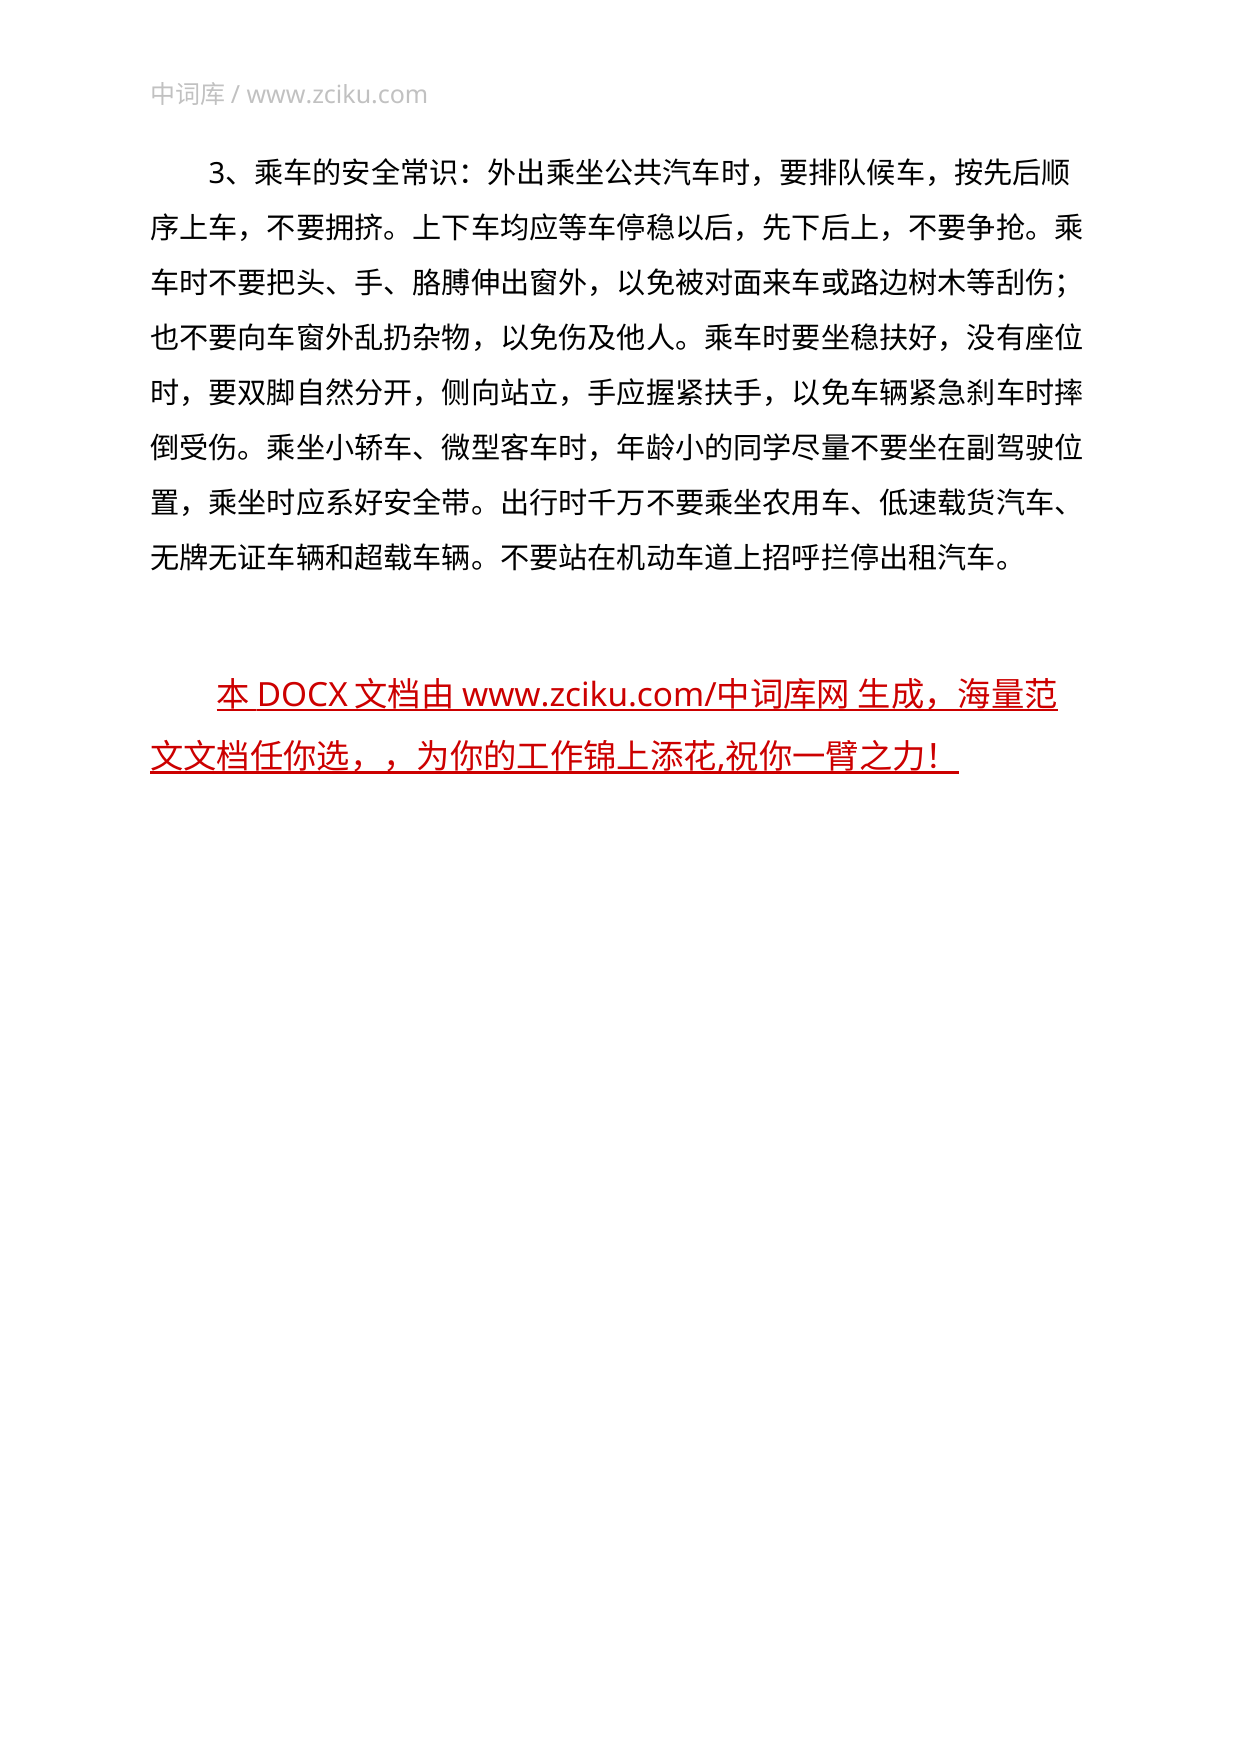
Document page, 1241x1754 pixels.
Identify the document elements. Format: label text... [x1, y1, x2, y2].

text 3、乘车的安全常识：外出乘坐公共汽车时，要排队候车，按先后顺序上车，不要拥挤。上下车均应等车停稳以后，先下后上，不要争抢。乘车时不要把头、手、胳膊伸出窗外，以免被对面来车或路边树木等刮伤；也不要向车窗外乱扔杂物，以免伤及他人。乘车时要坐稳扶好，没有座位时，要双脚自然分开，侧向站立，手应握紧扶手，以免车辆紧急刹车时摔倒受伤。乘坐小轿车、微型客车时，年龄小的同学尽量不要坐在副驾驶位置，乘坐时应系好安全带。出行时千万不要乘坐农用车、低速载货汽车、无牌无证车辆和超载车辆。不要站在机动车道上招呼拦停出租汽车。 [150, 150, 1090, 577]
text 本DOCX文档由 www.zciku.com/中词库网 生成，海量范文文档任你选，，为你的工作锦上添花,祝你一臂之力！ [150, 667, 1090, 779]
